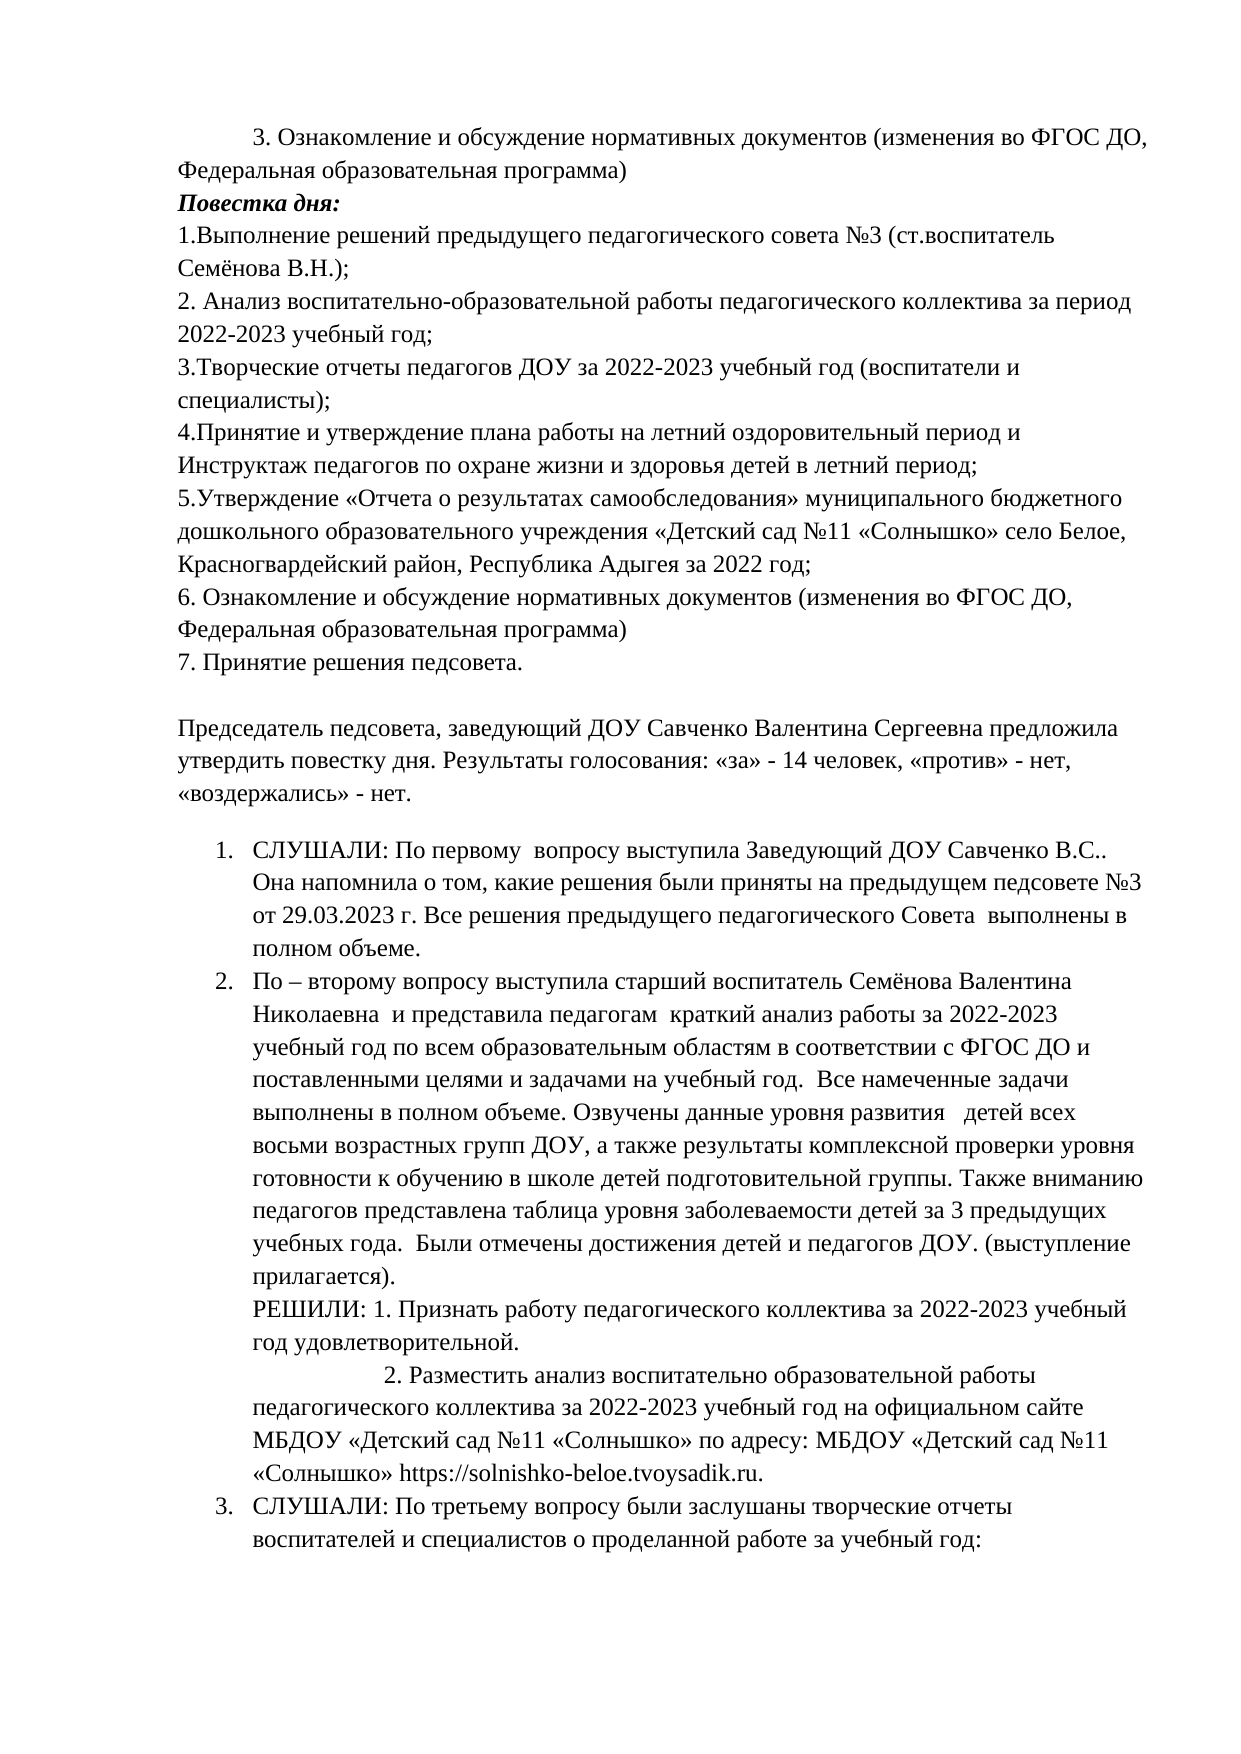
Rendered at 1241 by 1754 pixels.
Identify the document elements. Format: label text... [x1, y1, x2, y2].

text 6. Ознакомление и обсуждение нормативных документов (изменения во ФГОС ДО, Федеральная образовательная программа) [177, 577, 1152, 643]
text 3. Ознакомление и обсуждение нормативных документов (изменения во ФГОС ДО, Федеральная образовательная программа) [177, 118, 1152, 184]
list РЕШИЛИ: 1. Признать работу педагогического коллектива за 2022-2023 учебный год удовлетворительной. [252, 1290, 1152, 1356]
text 5.Утверждение «Отчета о результатах самообследования» муниципального бюджетного дошкольного образовательного учреждения «Детский сад №11 «Солнышко» село Белое, Красногвардейский район, Республика Адыгея за 2022 год; [177, 479, 1152, 577]
list СЛУШАЛИ: По третьему вопросу были заслушаны творческие отчеты воспитателей и специалистов о проделанной работе за учебный год: [215, 1487, 1152, 1552]
list По – второму вопросу выступила старший воспитатель Семёнова Валентина Николаевна и представила педагогам краткий анализ работы за 2022-2023 учебный год по всем образовательным областям в соответствии с ФГОС ДО и поставленными целями и задачами на учебный год. Все намеченные задачи выполнены в полном объеме. Озвучены данные уровня развития детей всех восьми возрастных групп ДОУ, а также результаты комплексной проверки уровня готовности к обучению в школе детей подготовительной группы. Также вниманию педагогов представлена таблица уровня заболеваемости детей за 3 предыдущих учебных года. Были отмечены достижения детей и педагогов ДОУ. (выступление прилагается). [215, 962, 1152, 1290]
text Повестка дня: 1.Выполнение решений предыдущего педагогического совета №3 (ст.воспитатель Семёнова В.Н.); [177, 184, 1152, 282]
text 2. Анализ воспитательно-образовательной работы педагогического коллектива за период 2022-2023 учебный год; 3.Творческие отчеты педагогов ДОУ за 2022-2023 учебный год (воспитатели и специалисты); [177, 282, 1152, 413]
list СЛУШАЛИ: По первому вопросу выступила Заведующий ДОУ Савченко В.С.. Она напомнила о том, какие решения были приняты на предыдущем педсовете №3 от 29.03.2023 г. Все решения предыдущего педагогического Совета выполнены в полном объеме. [215, 831, 1152, 962]
list 2. Разместить анализ воспитательно образовательной работы педагогического коллектива за 2022-2023 учебный год на официальном сайте МБДОУ «Детский сад №11 «Солнышко» по адресу: МБДОУ «Детский сад №11 «Солнышко» https://solnishko-beloe.tvoysadik.ru. [252, 1356, 1152, 1487]
text 7. Принятие решения педсовета. [177, 643, 1152, 676]
text Председатель педсовета, заведующий ДОУ Савченко Валентина Сергеевна предложила утвердить повестку дня. Результаты голосования: «за» - 14 человек, «против» - нет, «воздержались» - нет. [177, 709, 1152, 807]
text 4.Принятие и утверждение плана работы на летний оздоровительный период и Инструктаж педагогов по охране жизни и здоровья детей в летний период; [177, 413, 1152, 479]
